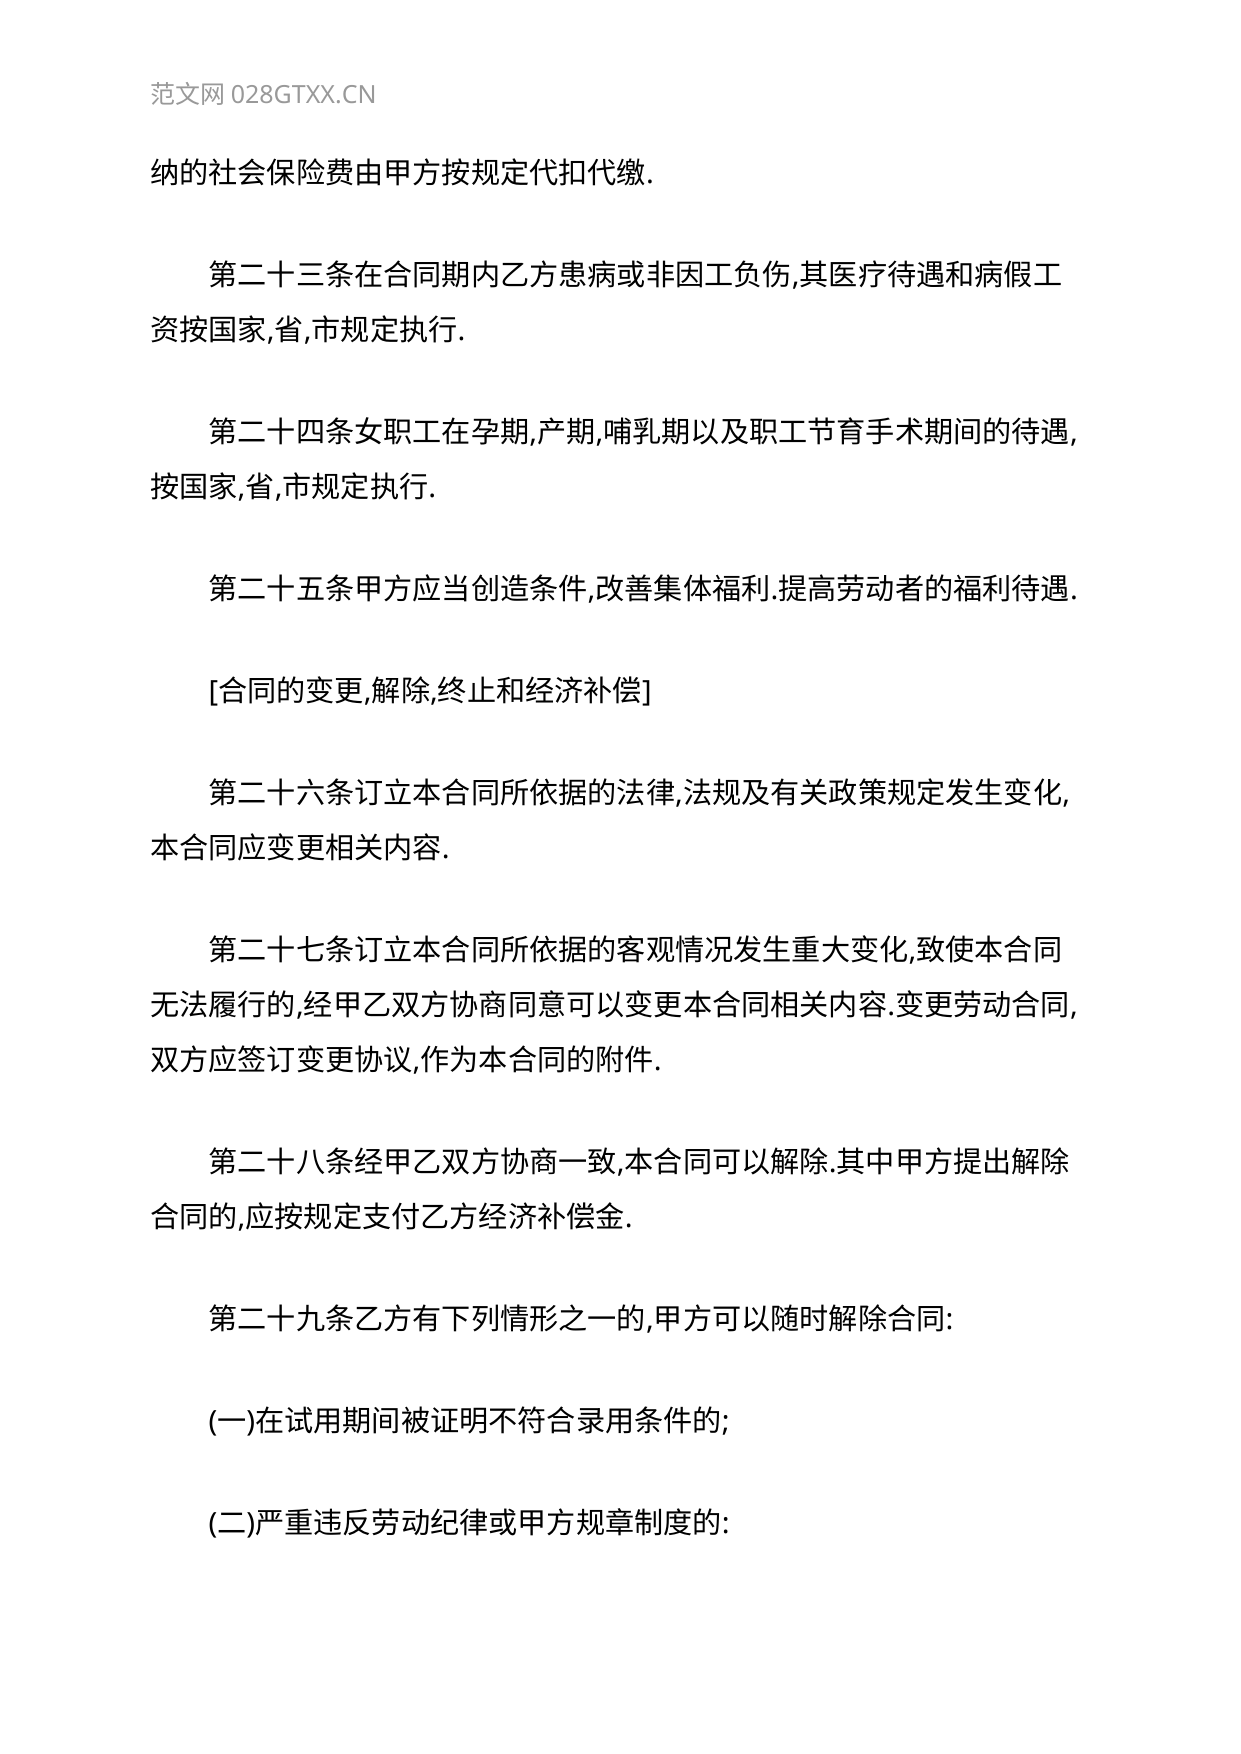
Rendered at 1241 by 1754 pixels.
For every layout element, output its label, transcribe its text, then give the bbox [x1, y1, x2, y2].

text (一)在试用期间被证明不符合录用条件的; [150, 1398, 1090, 1440]
text [合同的变更,解除,终止和经济补偿] [150, 668, 1090, 710]
text 第二十八条经甲乙双方协商一致,本合同可以解除.其中甲方提出解除合同的,应按规定支付乙方经济补偿金. [150, 1139, 1090, 1236]
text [150, 150, 1090, 192]
text 第二十三条在合同期内乙方患病或非因工负伤,其医疗待遇和病假工资按国家,省,市规定执行. [150, 252, 1090, 349]
text 第二十四条女职工在孕期,产期,哺乳期以及职工节育手术期间的待遇,按国家,省,市规定执行. [150, 409, 1090, 506]
text (二)严重违反劳动纪律或甲方规章制度的: [150, 1500, 1090, 1542]
text 第二十五条甲方应当创造条件,改善集体福利.提高劳动者的福利待遇. [150, 566, 1090, 608]
text 第二十六条订立本合同所依据的法律,法规及有关政策规定发生变化,本合同应变更相关内容. [150, 770, 1090, 867]
text 第二十七条订立本合同所依据的客观情况发生重大变化,致使本合同无法履行的,经甲乙双方协商同意可以变更本合同相关内容.变更劳动合同,双方应签订变更协议,作为本合同的附件. [150, 927, 1090, 1079]
text 第二十九条乙方有下列情形之一的,甲方可以随时解除合同: [150, 1296, 1090, 1338]
